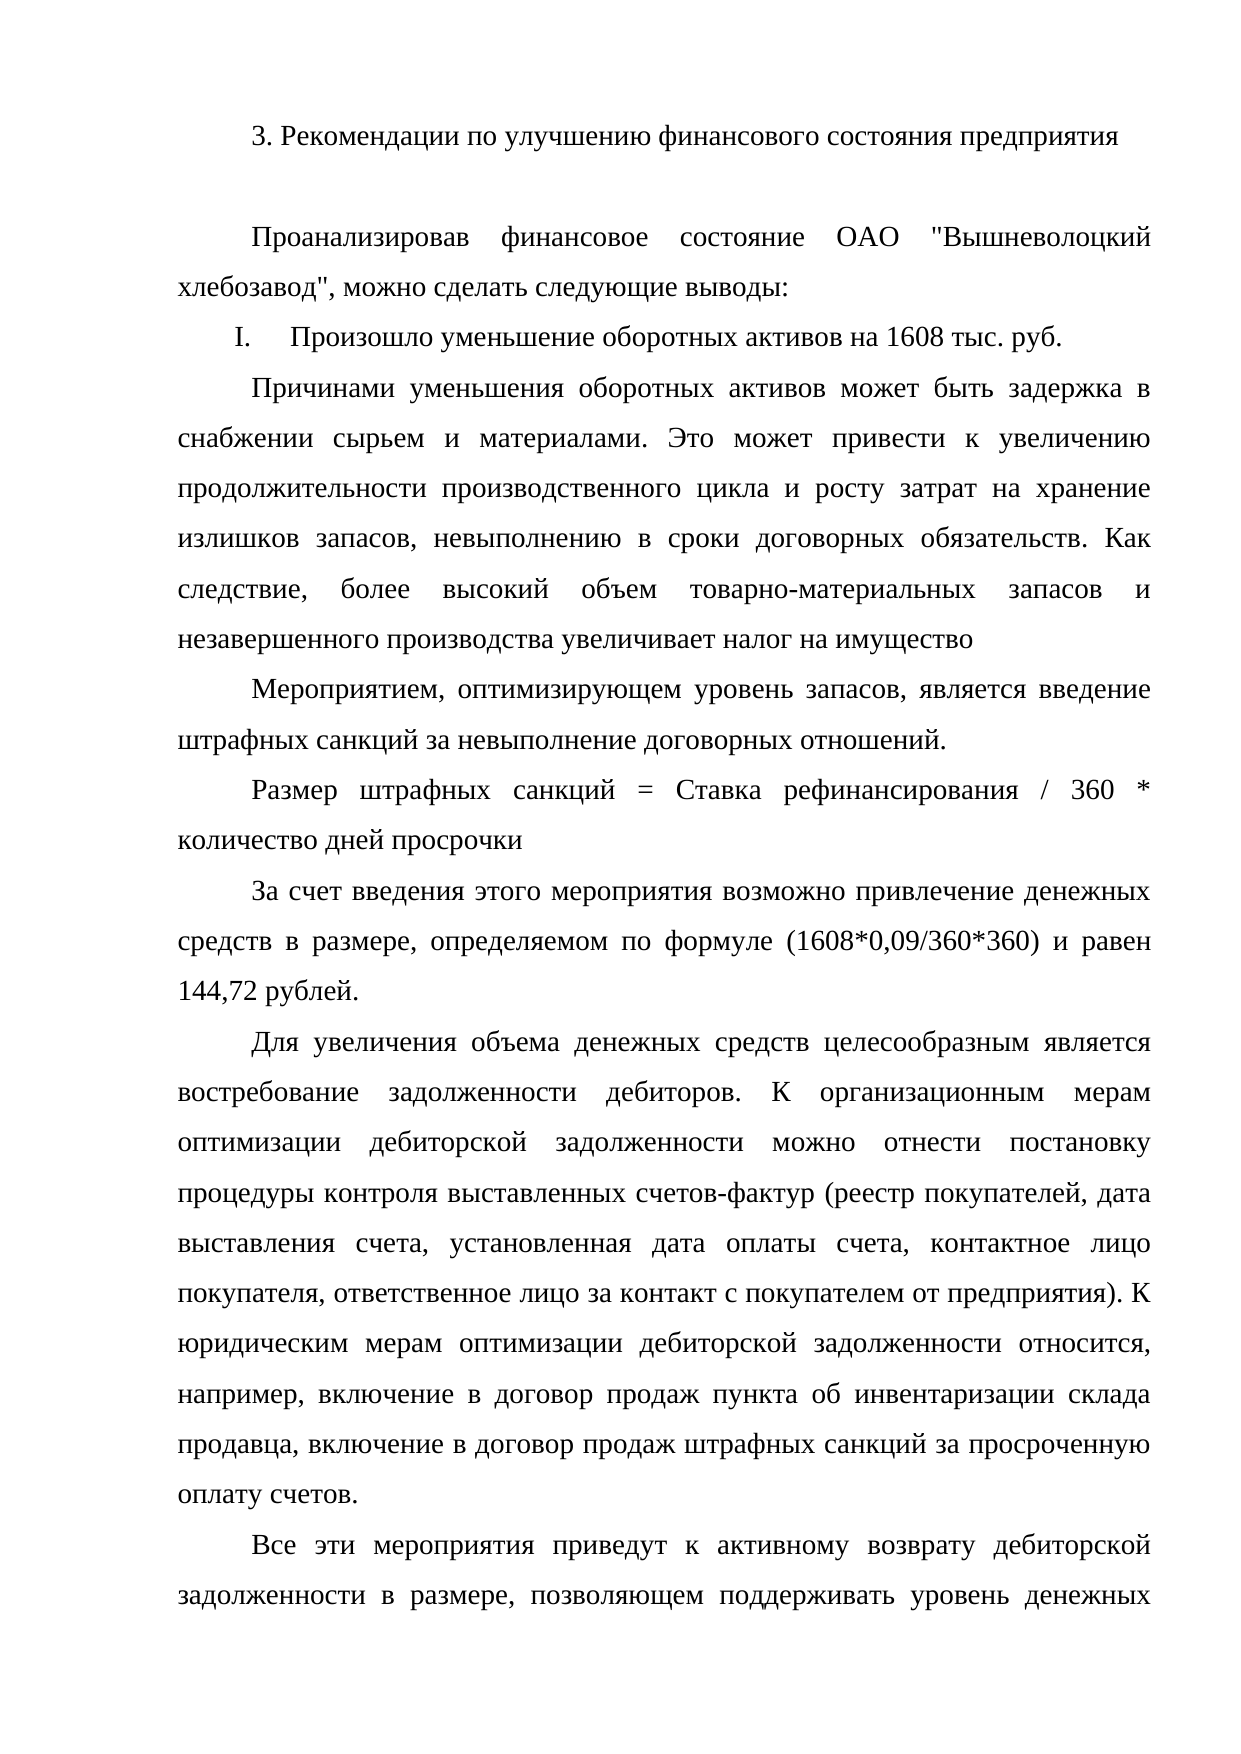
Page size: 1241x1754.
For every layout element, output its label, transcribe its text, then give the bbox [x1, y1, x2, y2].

text Проанализировав финансовое состояние ОАО "Вышневолоцкий хлебозавод", можно сделать следующие выводы: [177, 219, 1152, 303]
text За счет введения этого мероприятия возможно привлечение денежных средств в размере, определяемом по формуле (1608*0,09/360*360) и равен 144,72 рублей. [177, 873, 1152, 1007]
text Для увеличения объема денежных средств целесообразным является востребование задолженности дебиторов. К организационным мерам оптимизации дебиторской задолженности можно отнести постановку процедуры контроля выставленных счетов-фактур (реестр покупателей, дата выставления счета, установленная дата оплаты счета, контактное лицо покупателя, ответственное лицо за контакт с покупателем от предприятия). К юридическим мерам оптимизации дебиторской задолженности относится, например, включение в договор продаж пункта об инвентаризации склада продавца, включение в договор продаж штрафных санкций за просроченную оплату счетов. [177, 1024, 1152, 1510]
text 3. Рекомендации по улучшению финансового состояния предприятия [177, 118, 1152, 152]
text Причинами уменьшения оборотных активов может быть задержка в снабжении сырьем и материалами. Это может привести к увеличению продолжительности производственного цикла и росту затрат на хранение излишков запасов, невыполнению в сроки договорных обязательств. Как следствие, более высокий объем товарно-материальных запасов и незавершенного производства увеличивает налог на имущество [177, 370, 1152, 655]
text Мероприятием, оптимизирующем уровень запасов, является введение штрафных санкций за невыполнение договорных отношений. [177, 672, 1152, 755]
list Произошло уменьшение оборотных активов на 1608 тыс. руб. [177, 319, 1152, 353]
text Размер штрафных санкций = Ставка рефинансирования / 360 * количество дней просрочки [177, 772, 1152, 856]
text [177, 1527, 1152, 1611]
